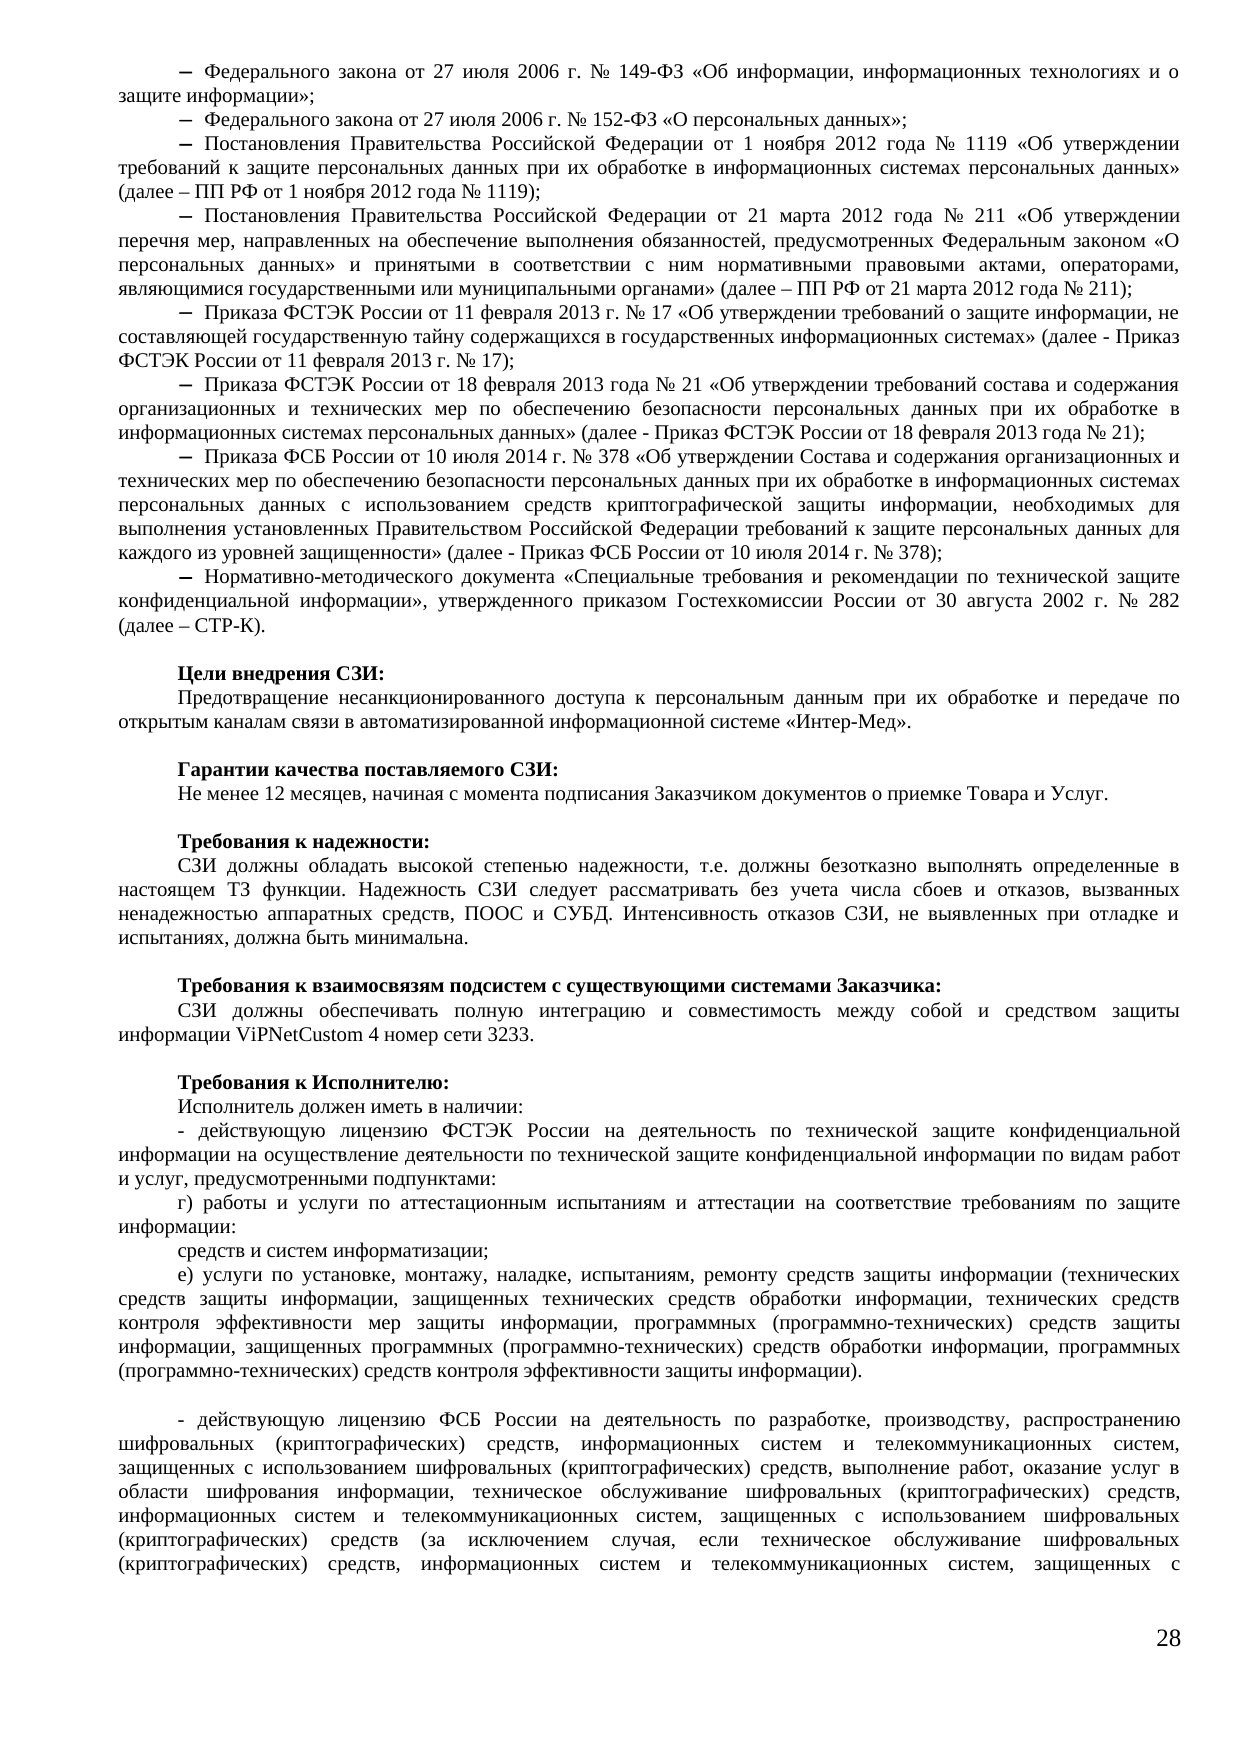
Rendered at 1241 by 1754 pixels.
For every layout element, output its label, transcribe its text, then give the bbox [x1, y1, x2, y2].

text - действующую лицензию ФСТЭК России на деятельность по технической защите конфиденциальной информации на осуществление деятельности по технической защите конфиденциальной информации по видам работ и услуг, предусмотренными подпунктами: [118, 1118, 1181, 1190]
text средств и систем информатизации; [118, 1238, 1181, 1262]
subtitle Нормативно-методического документа «Специальные требования и рекомендации по технической защите конфиденциальной информации», утвержденного приказом Гостехкомиссии России от 30 августа 2002 г. № 282 (далее – СТР-К). [118, 564, 1181, 637]
subtitle Требования к взаимосвязям подсистем с существующими системами Заказчика: [118, 973, 1181, 997]
text Не менее 12 месяцев, начиная с момента подписания Заказчиком документов о приемке Товара и Услуг. [118, 781, 1181, 805]
subtitle СЗИ должны обладать высокой степенью надежности, т.е. должны безотказно выполнять определенные в настоящем ТЗ функции. Надежность СЗИ следует рассматривать без учета числа сбоев и отказов, вызванных ненадежностью аппаратных средств, ПООС и СУБД. Интенсивность отказов СЗИ, не выявленных при отладке и испытаниях, должна быть минимальна. [118, 853, 1181, 949]
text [118, 1407, 1181, 1575]
subtitle Федерального закона от 27 июля 2006 г. № 152-ФЗ «О персональных данных»; [118, 107, 1181, 131]
subtitle Постановления Правительства Российской Федерации от 21 марта 2012 года № 211 «Об утверждении перечня мер, направленных на обеспечение выполнения обязанностей, предусмотренных Федеральным законом «О персональных данных» и принятыми в соответствии с ним нормативными правовыми актами, операторами, являющимися государственными или муниципальными органами» (далее – ПП РФ от 21 марта 2012 года № 211); [118, 203, 1181, 300]
subtitle СЗИ должны обеспечивать полную интеграцию и совместимость между собой и средством защиты информации ViPNetCustom 4 номер сети 3233. [118, 997, 1181, 1046]
text г) работы и услуги по аттестационным испытаниям и аттестации на соответствие требованиям по защите информации: [118, 1190, 1181, 1238]
subtitle Федерального закона от 27 июля 2006 г. № 149-ФЗ «Об информации, информационных технологиях и о защите информации»; [118, 59, 1181, 107]
subtitle Исполнитель должен иметь в наличии: [118, 1094, 1181, 1118]
subtitle Приказа ФСБ России от 10 июля 2014 г. № 378 «Об утверждении Состава и содержания организационных и технических мер по обеспечению безопасности персональных данных при их обработке в информационных системах персональных данных с использованием средств криптографической защиты информации, необходимых для выполнения установленных Правительством Российской Федерации требований к защите персональных данных для каждого из уровней защищенности» (далее - Приказ ФСБ России от 10 июля 2014 г. № 378); [118, 444, 1181, 564]
text е) услуги по установке, монтажу, наладке, испытаниям, ремонту средств защиты информации (технических средств защиты информации, защищенных технических средств обработки информации, технических средств контроля эффективности мер защиты информации, программных (программно-технических) средств защиты информации, защищенных программных (программно-технических) средств обработки информации, программных (программно-технических) средств контроля эффективности защиты информации). [118, 1262, 1181, 1382]
subtitle Гарантии качества поставляемого СЗИ: [118, 757, 1181, 781]
subtitle Приказа ФСТЭК России от 11 февраля 2013 г. № 17 «Об утверждении требований о защите информации, не составляющей государственную тайну содержащихся в государственных информационных системах» (далее - Приказ ФСТЭК России от 11 февраля 2013 г. № 17); [118, 300, 1181, 372]
subtitle Требования к надежности: [118, 829, 1181, 853]
subtitle Требования к Исполнителю: [118, 1070, 1181, 1094]
subtitle Постановления Правительства Российской Федерации от 1 ноября 2012 года № 1119 «Об утверждении требований к защите персональных данных при их обработке в информационных системах персональных данных» (далее – ПП РФ от 1 ноября 2012 года № 1119); [118, 131, 1181, 203]
subtitle Цели внедрения СЗИ: [118, 661, 1181, 685]
subtitle Предотвращение несанкционированного доступа к персональным данным при их обработке и передаче по открытым каналам связи в автоматизированной информационной системе «Интер-Мед». [118, 685, 1181, 733]
subtitle Приказа ФСТЭК России от 18 февраля 2013 года № 21 «Об утверждении требований состава и содержания организационных и технических мер по обеспечению безопасности персональных данных при их обработке в информационных системах персональных данных» (далее - Приказ ФСТЭК России от 18 февраля 2013 года № 21); [118, 372, 1181, 444]
